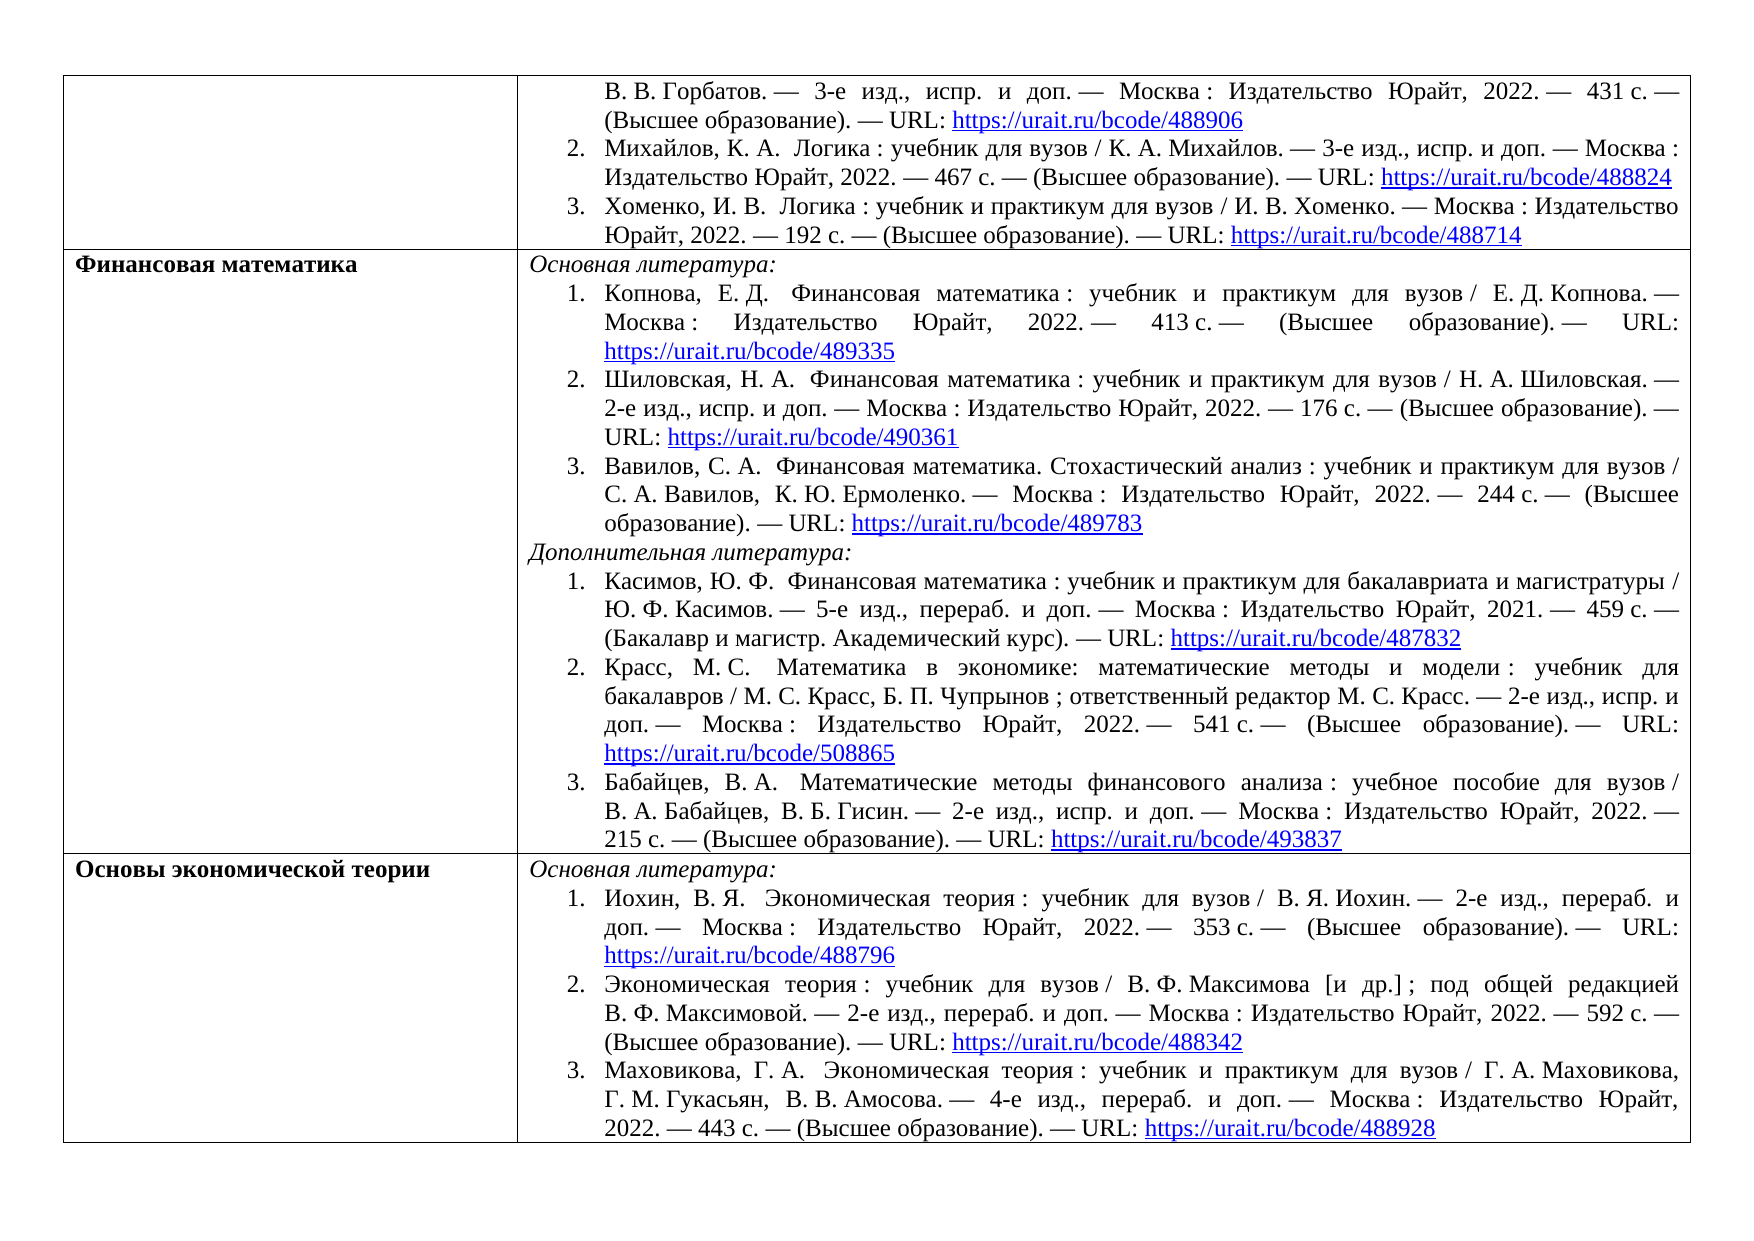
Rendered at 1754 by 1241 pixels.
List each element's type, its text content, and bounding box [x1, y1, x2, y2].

table_cell Основная литература: Копнова, Е. Д. Финансовая математика : учебник и практикум для вузов / Е. Д. Копнова. — Москва : Издательство Юрайт, 2022. — 413 с. — (Высшее образование). — URL: https://urait.ru/bcode/489335 Шиловская, Н. А. Финансовая математика : учебник и практикум для вузов / Н. А. Шиловская. — 2-е изд., испр. и доп. — Москва : Издательство Юрайт, 2022. — 176 с. — (Высшее образование). — URL: https://urait.ru/bcode/490361 Вавилов, С. А. Финансовая математика. Стохастический анализ : учебник и практикум для вузов / С. А. Вавилов, К. Ю. Ермоленко. — Москва : Издательство Юрайт, 2022. — 244 с. — (Высшее образование). — URL: https://urait.ru/bcode/489783 Дополнительная литература: Касимов, Ю. Ф. Финансовая математика : учебник и практикум для бакалавриата и магистратуры / Ю. Ф. Касимов. — 5-е изд., перераб. и доп. — Москва : Издательство Юрайт, 2021. — 459 с. — (Бакалавр и магистр. Академический курс). — URL: https://urait.ru/bcode/487832 Красс, М. С. Математика в экономике: математические методы и модели : учебник для бакалавров / М. С. Красс, Б. П. Чупрынов ; ответственный редактор М. С. Красс. — 2-е изд., испр. и доп. — Москва : Издательство Юрайт, 2022. — 541 с. — (Высшее образование). — URL: https://urait.ru/bcode/508865 Бабайцев, В. А. Математические методы финансового анализа : учебное пособие для вузов / В. А. Бабайцев, В. Б. Гисин. — 2-е изд., испр. и доп. — Москва : Издательство Юрайт, 2022. — 215 с. — (Высшее образование). — URL: https://urait.ru/bcode/493837 [518, 250, 1690, 853]
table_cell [64, 854, 517, 1142]
table_cell Финансовая математика [64, 250, 517, 853]
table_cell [64, 76, 517, 248]
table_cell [518, 76, 1690, 248]
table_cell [518, 854, 1690, 1142]
